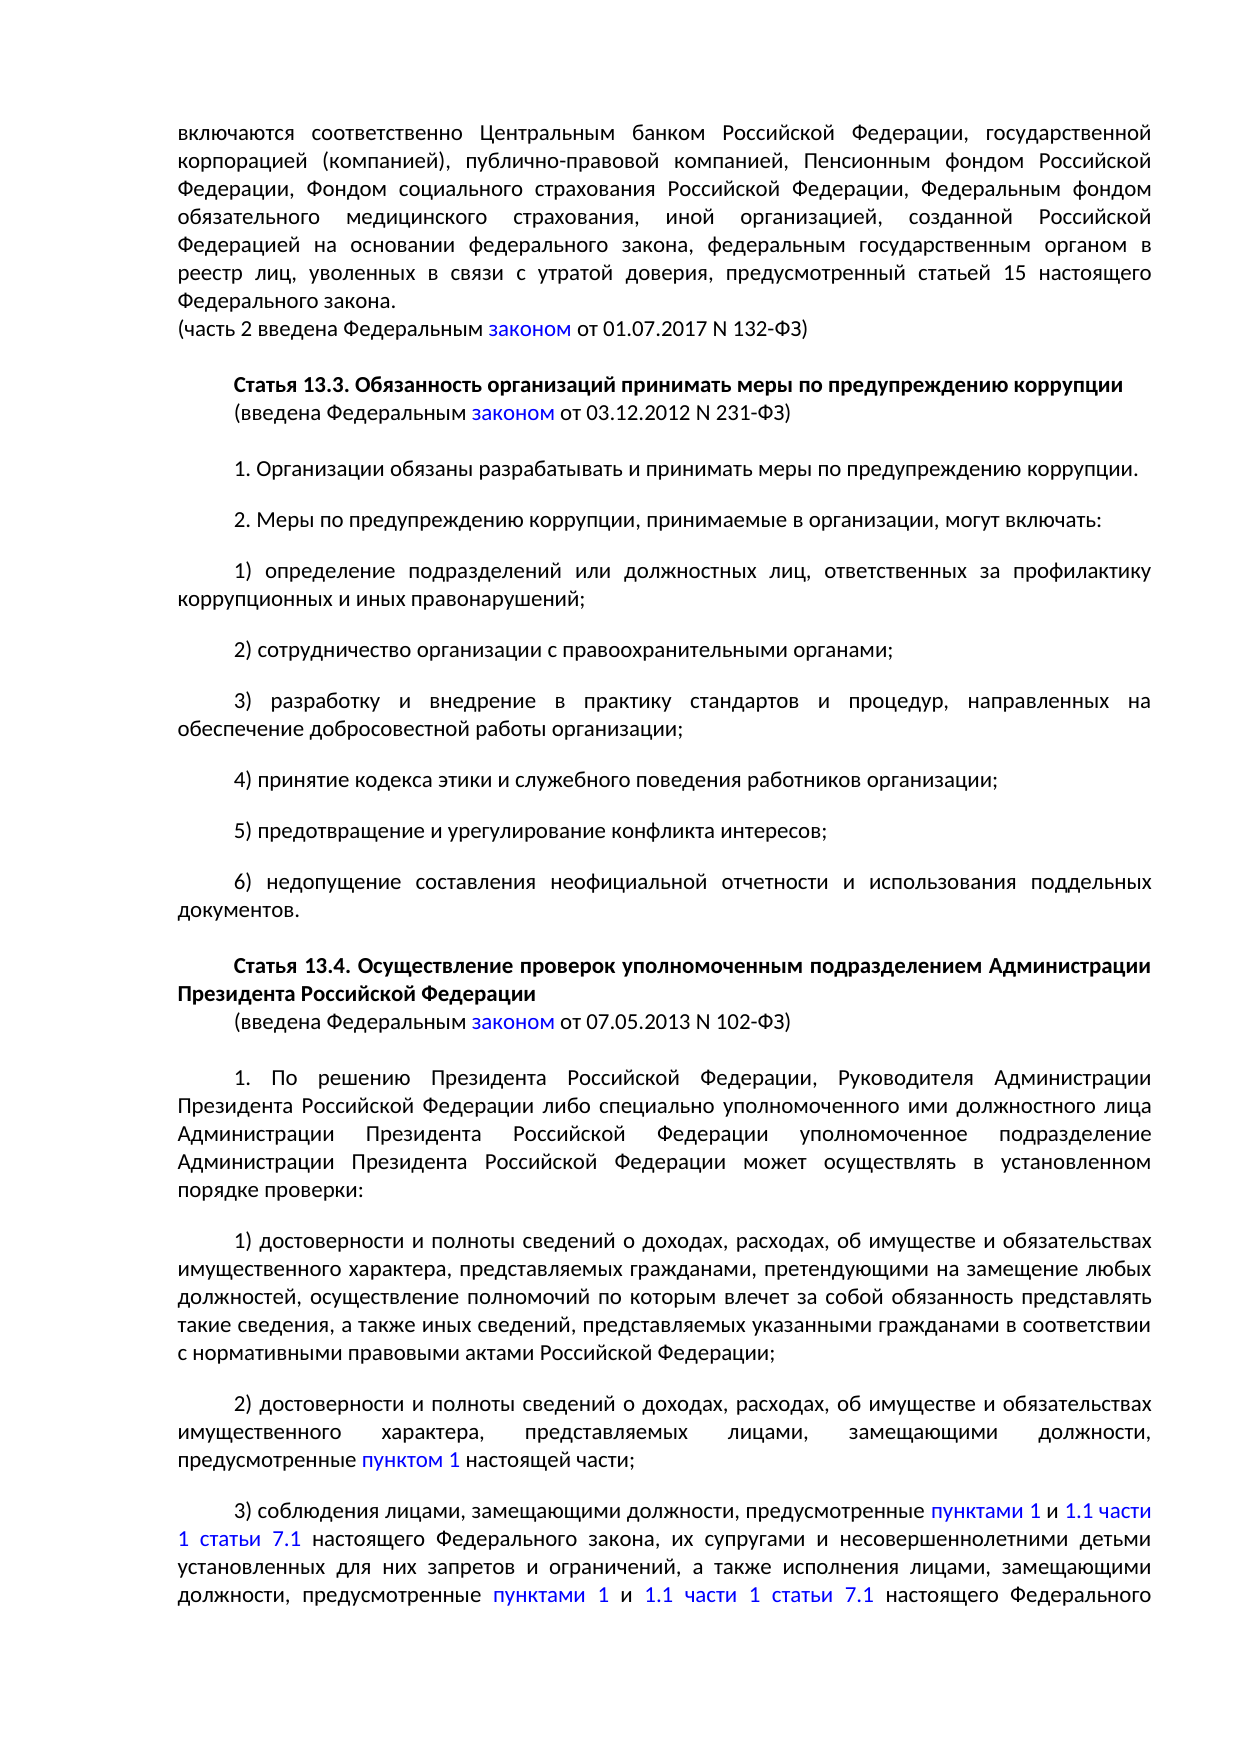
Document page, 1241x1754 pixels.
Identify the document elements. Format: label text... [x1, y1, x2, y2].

text 1) определение подразделений или должностных лиц, ответственных за профилактику коррупционных и иных правонарушений; [177, 556, 1152, 612]
text (часть 2 введена Федеральным законом от 01.07.2017 N 132-ФЗ) [177, 314, 1152, 342]
text 4) принятие кодекса этики и служебного поведения работников организации; [177, 765, 1152, 793]
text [177, 118, 1152, 314]
text 6) недопущение составления неофициальной отчетности и использования поддельных документов. [177, 867, 1152, 923]
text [177, 1496, 1152, 1608]
text 3) разработку и внедрение в практику стандартов и процедур, направленных на обеспечение добросовестной работы организации; [177, 686, 1152, 742]
text 1. По решению Президента Российской Федерации, Руководителя Администрации Президента Российской Федерации либо специально уполномоченного ими должностного лица Администрации Президента Российской Федерации уполномоченное подразделение Администрации Президента Российской Федерации может осуществлять в установленном порядке проверки: [177, 1063, 1152, 1203]
text 2) сотрудничество организации с правоохранительными органами; [177, 635, 1152, 663]
text 1. Организации обязаны разрабатывать и принимать меры по предупреждению коррупции. [177, 454, 1152, 482]
text (введена Федеральным законом от 03.12.2012 N 231-ФЗ) [177, 398, 1152, 426]
text 2. Меры по предупреждению коррупции, принимаемые в организации, могут включать: [177, 505, 1152, 533]
text 1) достоверности и полноты сведений о доходах, расходах, об имуществе и обязательствах имущественного характера, представляемых гражданами, претендующими на замещение любых должностей, осуществление полномочий по которым влечет за собой обязанность представлять такие сведения, а также иных сведений, представляемых указанными гражданами в соответствии с нормативными правовыми актами Российской Федерации; [177, 1226, 1152, 1366]
text 5) предотвращение и урегулирование конфликта интересов; [177, 816, 1152, 844]
title Статья 13.4. Осуществление проверок уполномоченным подразделением Администрации Президента Российской Федерации [177, 951, 1152, 1007]
text 2) достоверности и полноты сведений о доходах, расходах, об имуществе и обязательствах имущественного характера, представляемых лицами, замещающими должности, предусмотренные пунктом 1 настоящей части; [177, 1389, 1152, 1473]
title Статья 13.3. Обязанность организаций принимать меры по предупреждению коррупции [177, 370, 1152, 398]
text (введена Федеральным законом от 07.05.2013 N 102-ФЗ) [177, 1007, 1152, 1035]
